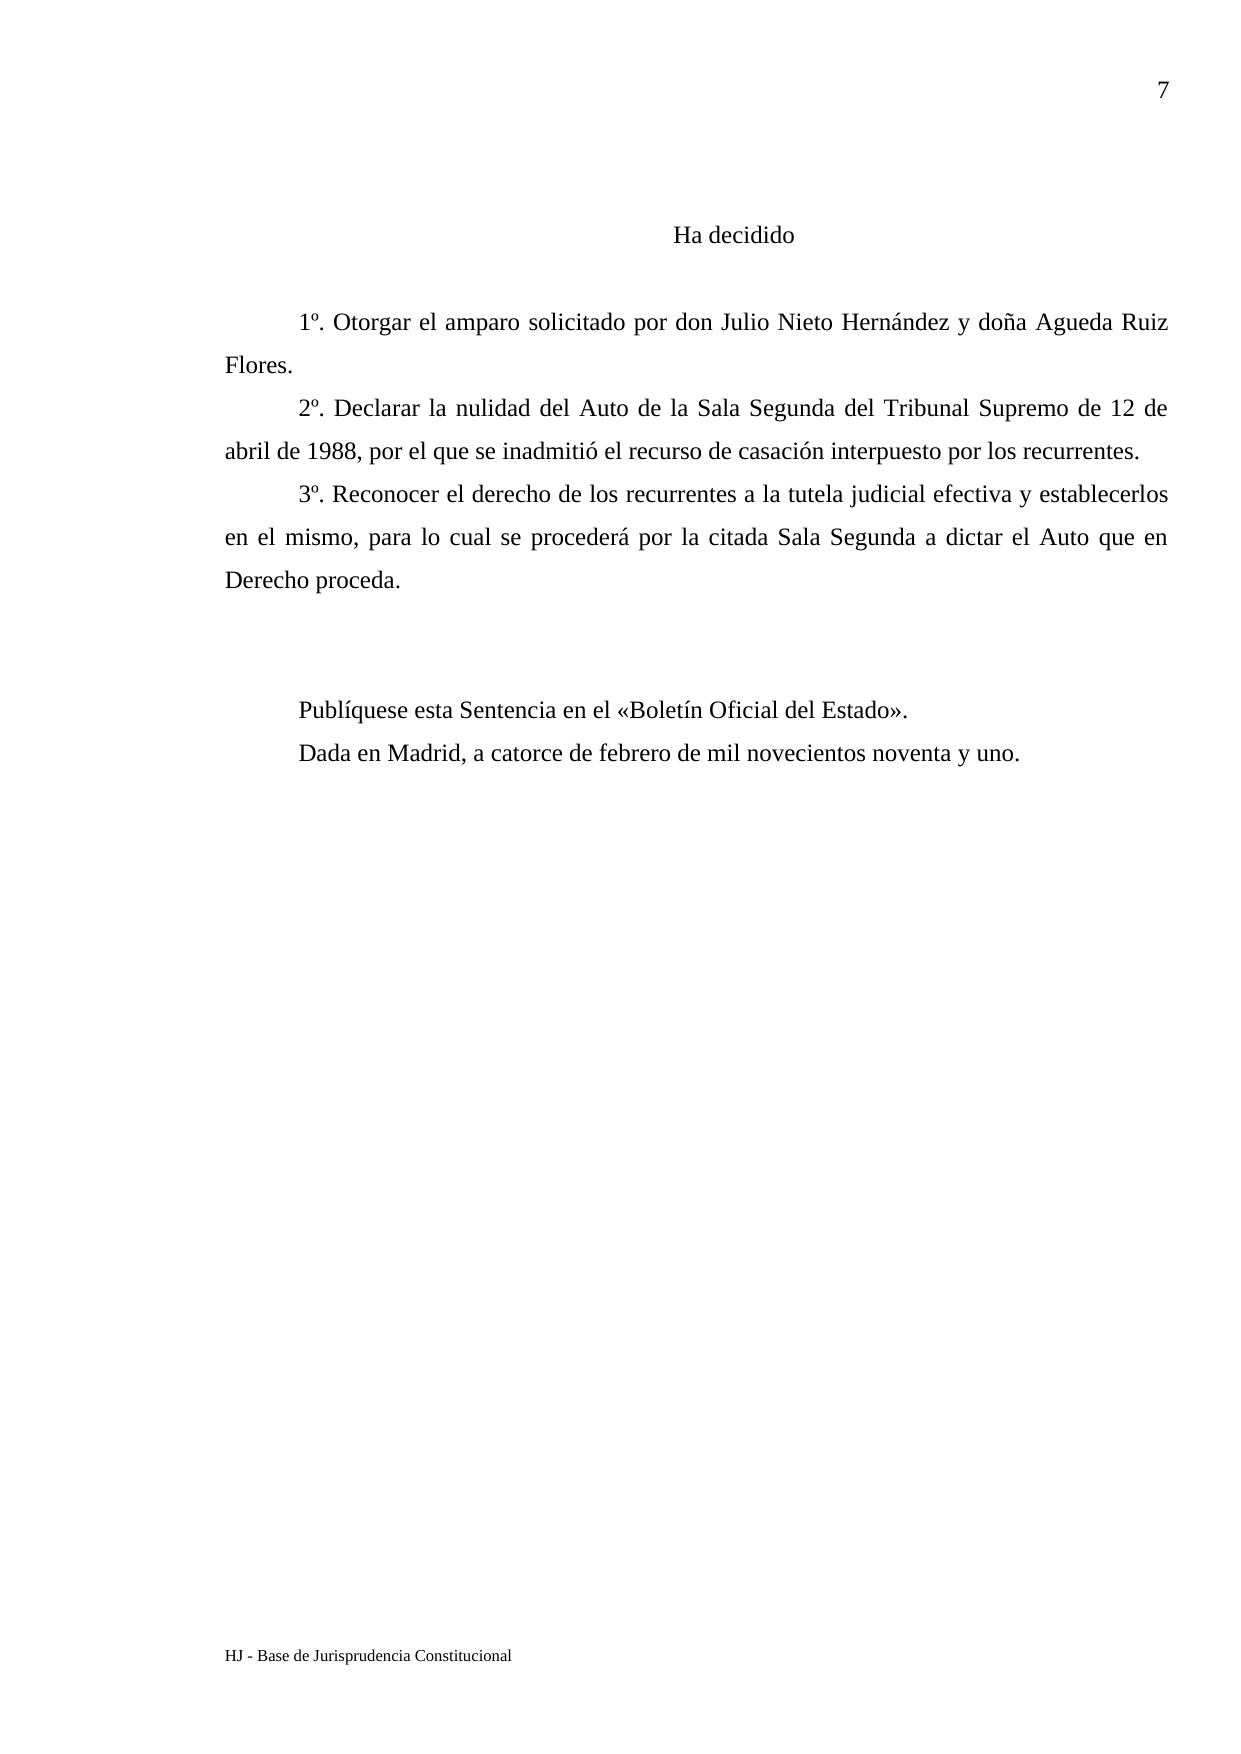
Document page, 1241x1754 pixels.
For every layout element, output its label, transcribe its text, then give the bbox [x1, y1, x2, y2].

text 2º. Declarar la nulidad del Auto de la Sala Segunda del Tribunal Supremo de 12 de abril de 1988, por el que se inadmitió el recurso de casación interpuesto por los recurrentes. [224, 393, 1169, 465]
text 3º. Reconocer el derecho de los recurrentes a la tutela judicial efectiva y establecerlos en el mismo, para lo cual se procederá por la citada Sala Segunda a dictar el Auto que en Derecho proceda. [224, 479, 1169, 594]
text 1º. Otorgar el amparo solicitado por don Julio Nieto Hernández y doña Agueda Ruiz Flores. [224, 307, 1169, 378]
text Publíquese esta Sentencia en el «Boletín Oficial del Estado». [224, 695, 1169, 723]
text Ha decidido [224, 220, 1169, 249]
text Dada en Madrid, a catorce de febrero de mil novecientos noventa y uno. [224, 738, 1169, 767]
